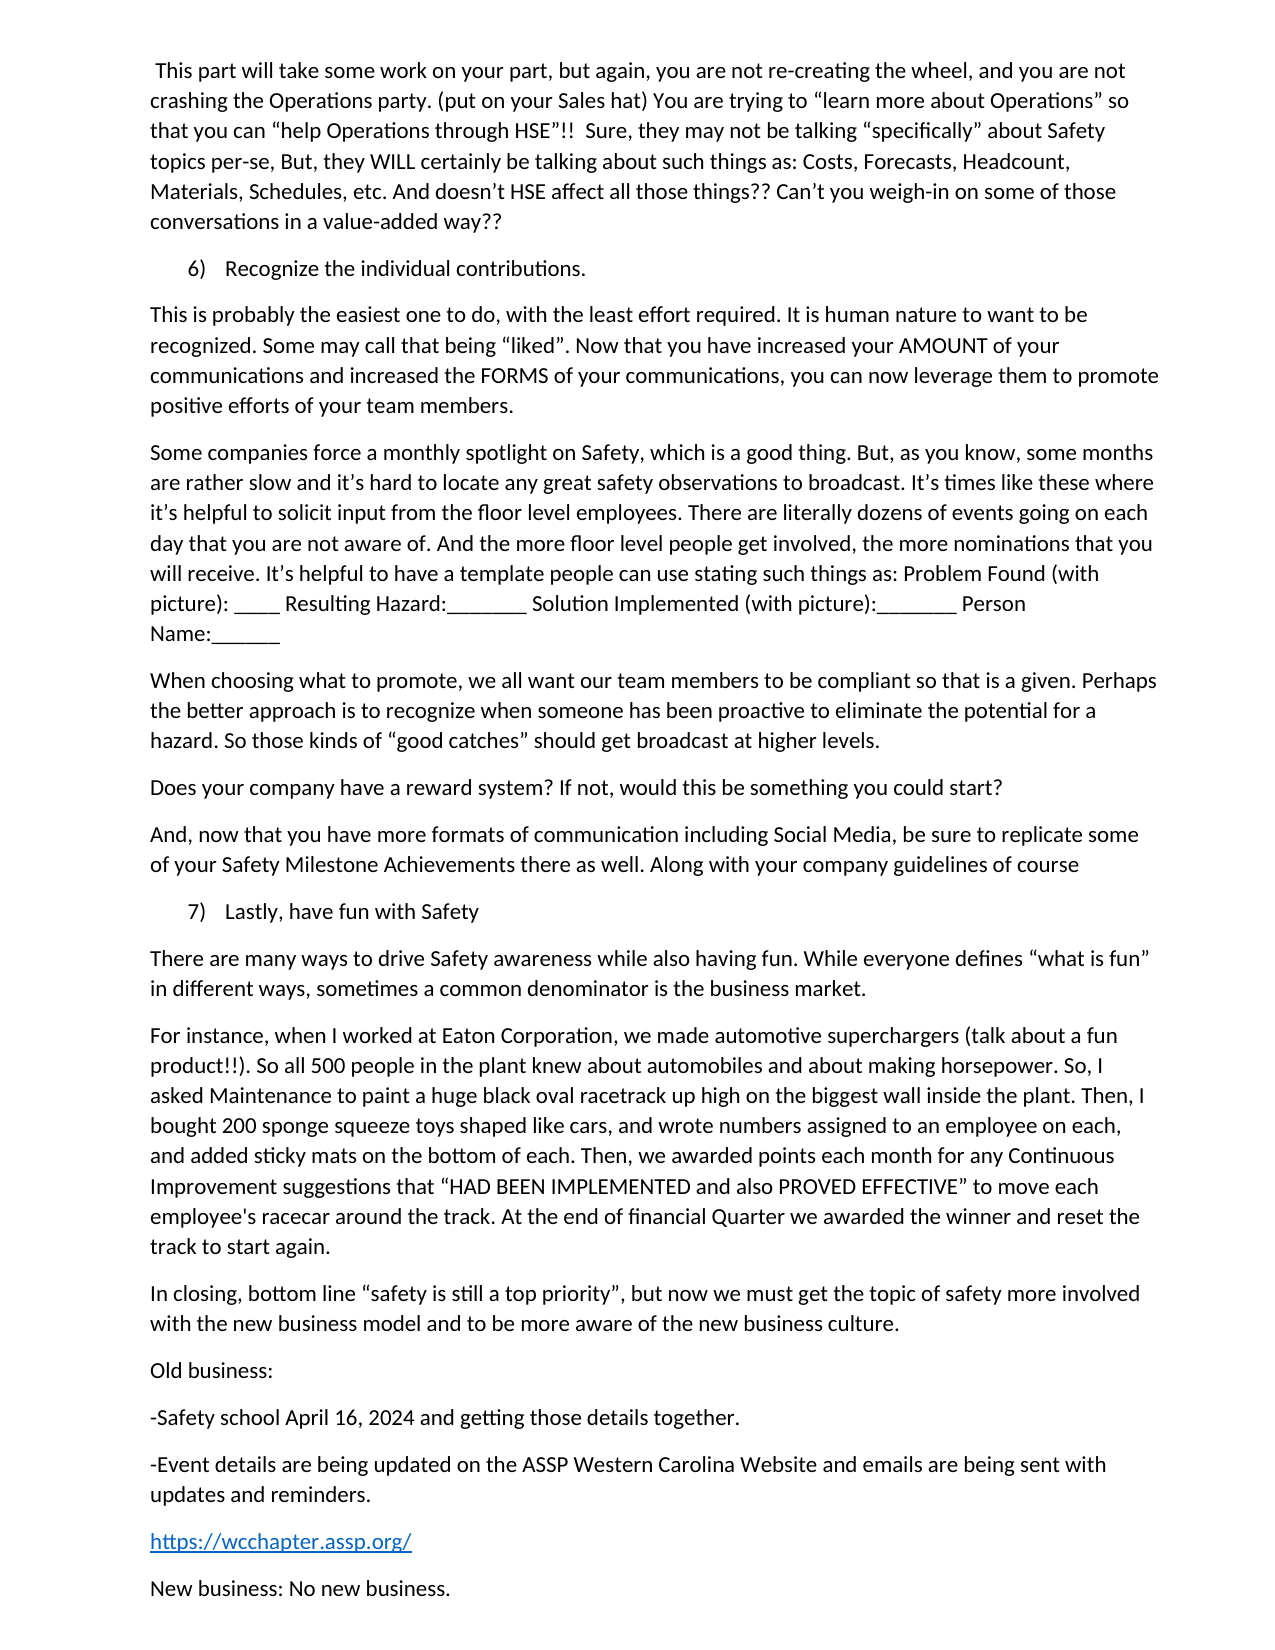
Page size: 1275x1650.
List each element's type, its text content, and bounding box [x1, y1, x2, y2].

text -Safety school April 16, 2024 and getting those details together. [150, 1403, 1162, 1431]
text This is probably the easiest one to do, with the least effort required. It is human nature to want to be recognized. Some may call that being “liked”. Now that you have increased your AMOUNT of your communications and increased the FORMS of your communications, you can now leverage them to promote positive efforts of your team members. [150, 301, 1162, 419]
text New business: No new business. [150, 1574, 1162, 1602]
list Lastly, have fun with Safety [187, 897, 1162, 925]
text And, now that you have more formats of communication including Social Media, be sure to replicate some of your Safety Milestone Achievements there as well. Along with your company guidelines of course [150, 820, 1162, 878]
text Some companies force a monthly spotlight on Safety, which is a good thing. But, as you know, some months are rather slow and it’s hard to locate any great safety observations to broadcast. It’s times like these where it’s helpful to solicit input from the floor level employees. There are literally dozens of events going on each day that you are not aware of. And the more floor level people get involved, the more nominations that you will receive. It’s helpful to have a template people can use stating such things as: Problem Found (with picture): ____ Resulting Hazard:_______ Solution Implemented (with picture):_______ Person Name:______ [150, 438, 1162, 647]
text For instance, when I worked at Eaton Corporation, we made automotive superchargers (talk about a fun product!!). So all 500 people in the plant knew about automobiles and about making horsepower. So, I asked Maintenance to paint a huge black oval racetrack up high on the biggest wall inside the plant. Then, I bought 200 sponge squeeze toys shaped like cars, and wrote numbers assigned to an employee on each, and added sticky mats on the bottom of each. Then, we awarded points each month for any Continuous Improvement suggestions that “HAD BEEN IMPLEMENTED and also PROVED EFFECTIVE” to move each employee's racecar around the track. At the end of financial Quarter we awarded the winner and reset the track to start again. [150, 1021, 1162, 1260]
text https://wcchapter.assp.org/ [150, 1527, 1162, 1555]
text In closing, bottom line “safety is still a top priority”, but now we must get the topic of safety more involved with the new business model and to be more aware of the new business culture. [150, 1279, 1162, 1337]
text There are many ways to drive Safety awareness while also having fun. While everyone defines “what is fun” in different ways, sometimes a common denominator is the business market. [150, 944, 1162, 1002]
text This part will take some work on your part, but again, you are not re-creating the wheel, and you are not crashing the Operations party. (put on your Sales hat) You are trying to “learn more about Operations” so that you can “help Operations through HSE”!! Sure, they may not be talking “specifically” about Safety topics per-se, But, they WILL certainly be talking about such things as: Costs, Forecasts, Headcount, Materials, Schedules, etc. And doesn’t HSE affect all those things?? Can’t you weigh-in on some of those conversations in a value-added way?? [150, 56, 1162, 235]
text Old business: [150, 1356, 1162, 1384]
list Recognize the individual contributions. [187, 254, 1162, 282]
text -Event details are being updated on the ASSP Western Carolina Website and emails are being sent with updates and reminders. [150, 1450, 1162, 1508]
text When choosing what to promote, we all want our team members to be compliant so that is a given. Perhaps the better approach is to recognize when someone has been proactive to eliminate the potential for a hazard. So those kinds of “good catches” should get broadcast at higher levels. [150, 666, 1162, 754]
text Does your company have a reward system? If not, would this be something you could start? [150, 773, 1162, 801]
